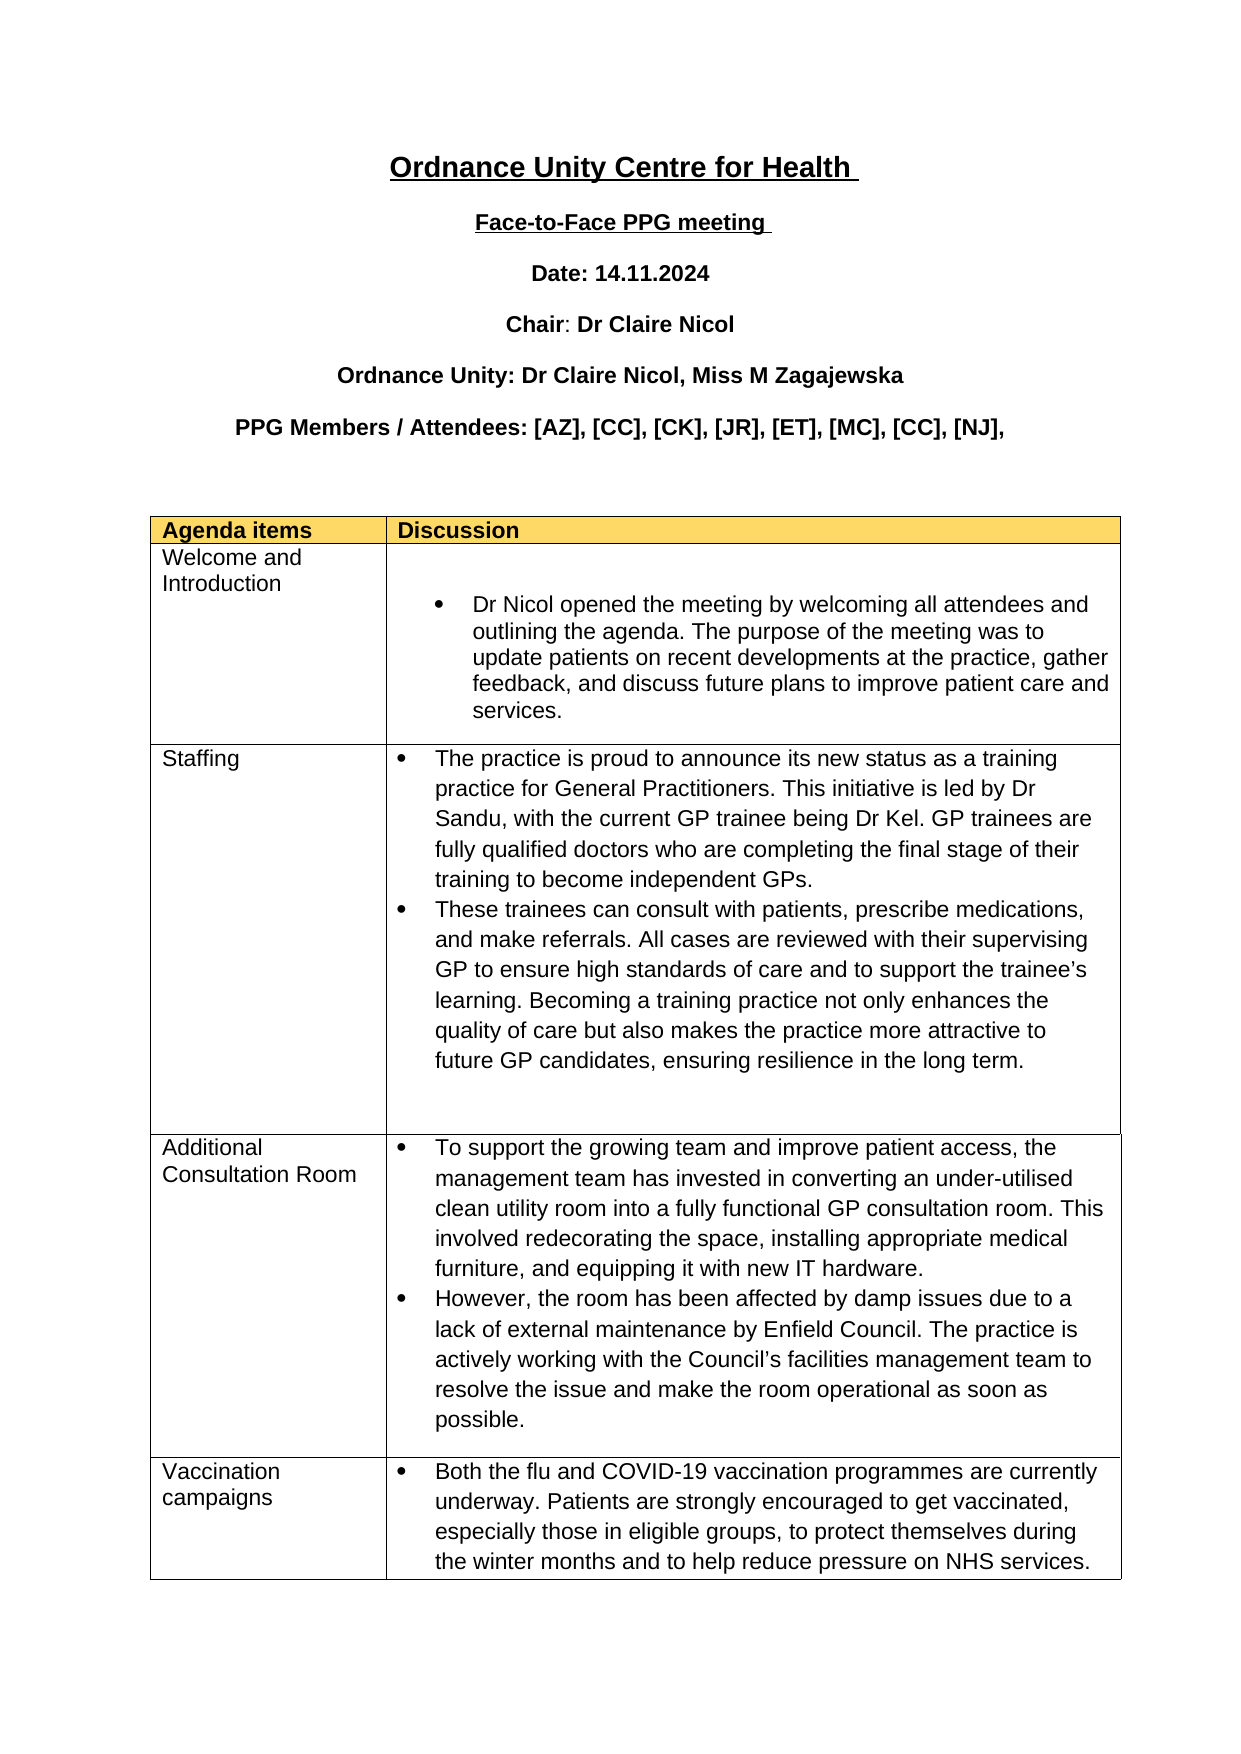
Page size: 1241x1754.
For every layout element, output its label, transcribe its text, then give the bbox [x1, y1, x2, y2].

table_cell To support the growing team and improve patient access, the management team has invested in converting an under-utilised clean utility room into a fully functional GP consultation room. This involved redecorating the space, installing appropriate medical furniture, and equipping it with new IT hardware. However, the room has been affected by damp issues due to a lack of external maintenance by Enfield Council. The practice is actively working with the Council’s facilities management team to resolve the issue and make the room operational as soon as possible. [387, 1134, 1121, 1457]
table_cell The practice is proud to announce its new status as a training practice for General Practitioners. This initiative is led by Dr Sandu, with the current GP trainee being Dr Kel. GP trainees are fully qualified doctors who are completing the final stage of their training to become independent GPs. These trainees can consult with patients, prescribe medications, and make referrals. All cases are reviewed with their supervising GP to ensure high standards of care and to support the trainee’s learning. Becoming a training practice not only enhances the quality of care but also makes the practice more attractive to future GP candidates, ensuring resilience in the long term. [387, 745, 1120, 1134]
text Face-to-Face PPG meeting [150, 209, 1090, 236]
table_cell Welcome and Introduction [151, 544, 386, 744]
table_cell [151, 1458, 386, 1578]
text Ordnance Unity Centre for Health [150, 150, 1090, 183]
table_cell Staffing [151, 745, 386, 1134]
table_header Agenda items [151, 517, 386, 543]
text Date: 14.11.2024 [150, 260, 1090, 287]
table_cell Dr Nicol opened the meeting by welcoming all attendees and outlining the agenda. The purpose of the meeting was to update patients on recent developments at the practice, gather feedback, and discuss future plans to improve patient care and services. [387, 544, 1120, 744]
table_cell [387, 1457, 1121, 1578]
text Chair: Dr Claire Nicol [150, 311, 1090, 338]
table_cell Additional Consultation Room [151, 1135, 386, 1457]
text PPG Members / Attendees: [AZ], [CC], [CK], [JR], [ET], [MC], [CC], [NJ], [150, 413, 1090, 440]
text Ordnance Unity: Dr Claire Nicol, Miss M Zagajewska [150, 362, 1090, 389]
table_header Discussion [387, 517, 1120, 543]
